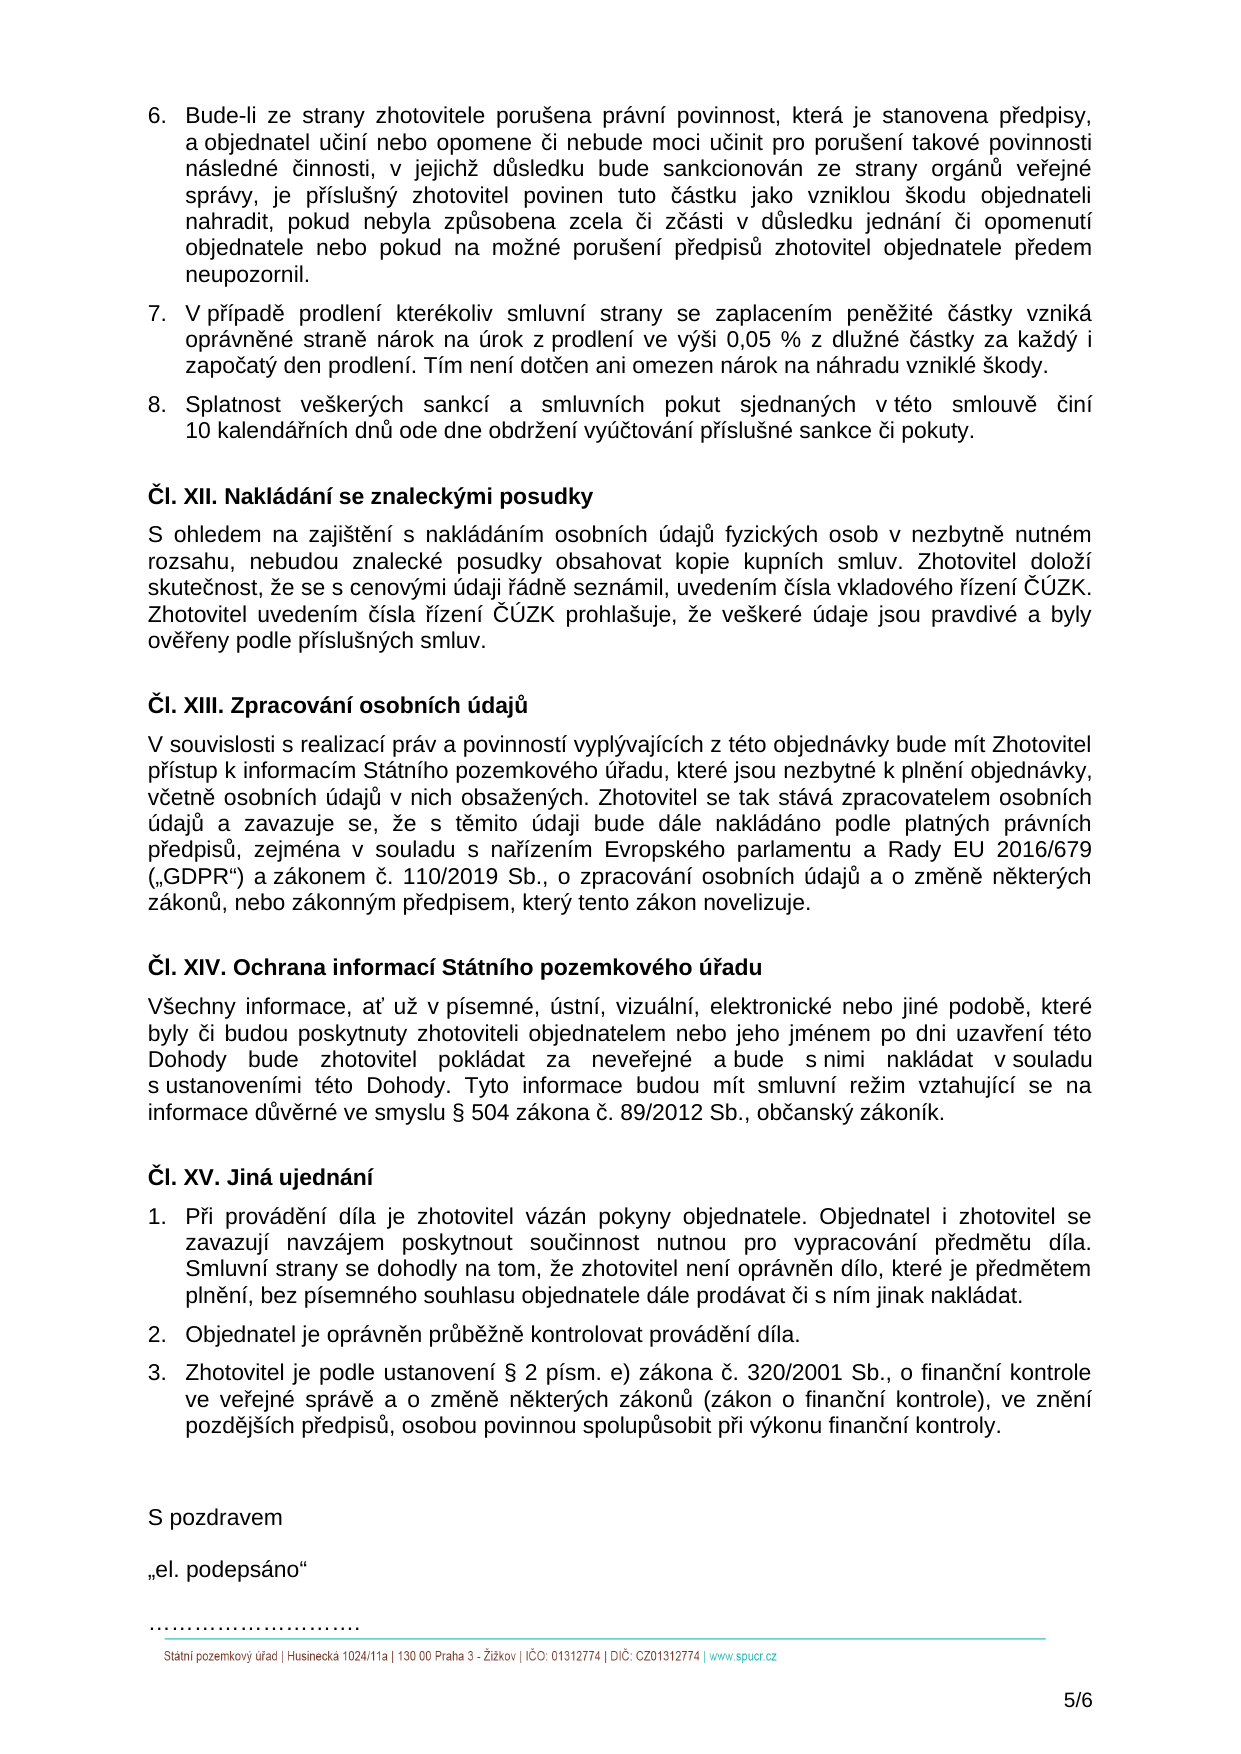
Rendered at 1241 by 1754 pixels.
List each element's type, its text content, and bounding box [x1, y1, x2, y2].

picture [147, 1635, 1066, 1667]
text Čl. XII. Nakládání se znaleckými posudky [148, 483, 1093, 509]
list V případě prodlení kterékoliv smluvní strany se zaplacením peněžité částky vzniká oprávněné straně nárok na úrok z prodlení ve výši 0,05 % z dlužné částky za každý i započatý den prodlení. Tím není dotčen ani omezen nárok na náhradu vzniklé škody. [148, 299, 1093, 378]
text Všechny informace, ať už v písemné, ústní, vizuální, elektronické nebo jiné podobě, které byly či budou poskytnuty zhotoviteli objednatelem nebo jeho jménem po dni uzavření této Dohody bude zhotovitel pokládat za neveřejné a bude s nimi nakládat v souladu s ustanoveními této Dohody. Tyto informace budou mít smluvní režim vztahující se na informace důvěrné ve smyslu § 504 zákona č. 89/2012 Sb., občanský zákoník. [148, 993, 1093, 1125]
list Bude-li ze strany zhotovitele porušena právní povinnost, která je stanovena předpisy, a objednatel učiní nebo opomene či nebude moci učinit pro porušení takové povinnosti následné činnosti, v jejichž důsledku bude sankcionován ze strany orgánů veřejné správy, je příslušný zhotovitel povinen tuto částku jako vzniklou škodu objednateli nahradit, pokud nebyla způsobena zcela či zčásti v důsledku jednání či opomenutí objednatele nebo pokud na možné porušení předpisů zhotovitel objednatele předem neupozornil. [148, 102, 1093, 287]
text ………………………. [148, 1609, 1093, 1635]
text Čl. XIV. Ochrana informací Státního pozemkového úřadu [148, 954, 1093, 981]
list Při provádění díla je zhotovitel vázán pokyny objednatele. Objednatel i zhotovitel se zavazují navzájem poskytnout součinnost nutnou pro vypracování předmětu díla. Smluvní strany se dohodly na tom, že zhotovitel není oprávněn dílo, které je předmětem plnění, bez písemného souhlasu objednatele dále prodávat či s ním jinak nakládat. [148, 1203, 1093, 1308]
text V souvislosti s realizací práv a povinností vyplývajících z této objednávky bude mít Zhotovitel přístup k informacím Státního pozemkového úřadu, které jsou nezbytné k plnění objednávky, včetně osobních údajů v nich obsažených. Zhotovitel se tak stává zpracovatelem osobních údajů a zavazuje se, že s těmito údaji bude dále nakládáno podle platných právních předpisů, zejména v souladu s nařízením Evropského parlamentu a Rady EU 2016/679 („GDPR“) a zákonem č. 110/2019 Sb., o zpracování osobních údajů a o změně některých zákonů, nebo zákonným předpisem, který tento zákon novelizuje. [148, 731, 1093, 915]
text Čl. XV. Jiná ujednání [148, 1164, 1093, 1190]
text „el. podepsáno“ [148, 1556, 1093, 1583]
list Objednatel je oprávněn průběžně kontrolovat provádění díla. [148, 1321, 1093, 1347]
text Čl. XIII. Zpracování osobních údajů [148, 692, 1093, 718]
list Zhotovitel je podle ustanovení § 2 písm. e) zákona č. 320/2001 Sb., o finanční kontrole ve veřejné správě a o změně některých zákonů (zákon o finanční kontrole), ve znění pozdějších předpisů, osobou povinnou spolupůsobit při výkonu finanční kontroly. [148, 1359, 1093, 1438]
list Splatnost veškerých sankcí a smluvních pokut sjednaných v této smlouvě činí 10 kalendářních dnů ode dne obdržení vyúčtování příslušné sankce či pokuty. [148, 391, 1093, 444]
text S pozdravem [148, 1504, 1093, 1530]
text S ohledem na zajištění s nakládáním osobních údajů fyzických osob v nezbytně nutném rozsahu, nebudou znalecké posudky obsahovat kopie kupních smluv. Zhotovitel doloží skutečnost, že se s cenovými údaji řádně seznámil, uvedením čísla vkladového řízení ČÚZK. Zhotovitel uvedením čísla řízení ČÚZK prohlašuje, že veškeré údaje jsou pravdivé a byly ověřeny podle příslušných smluv. [148, 521, 1093, 653]
